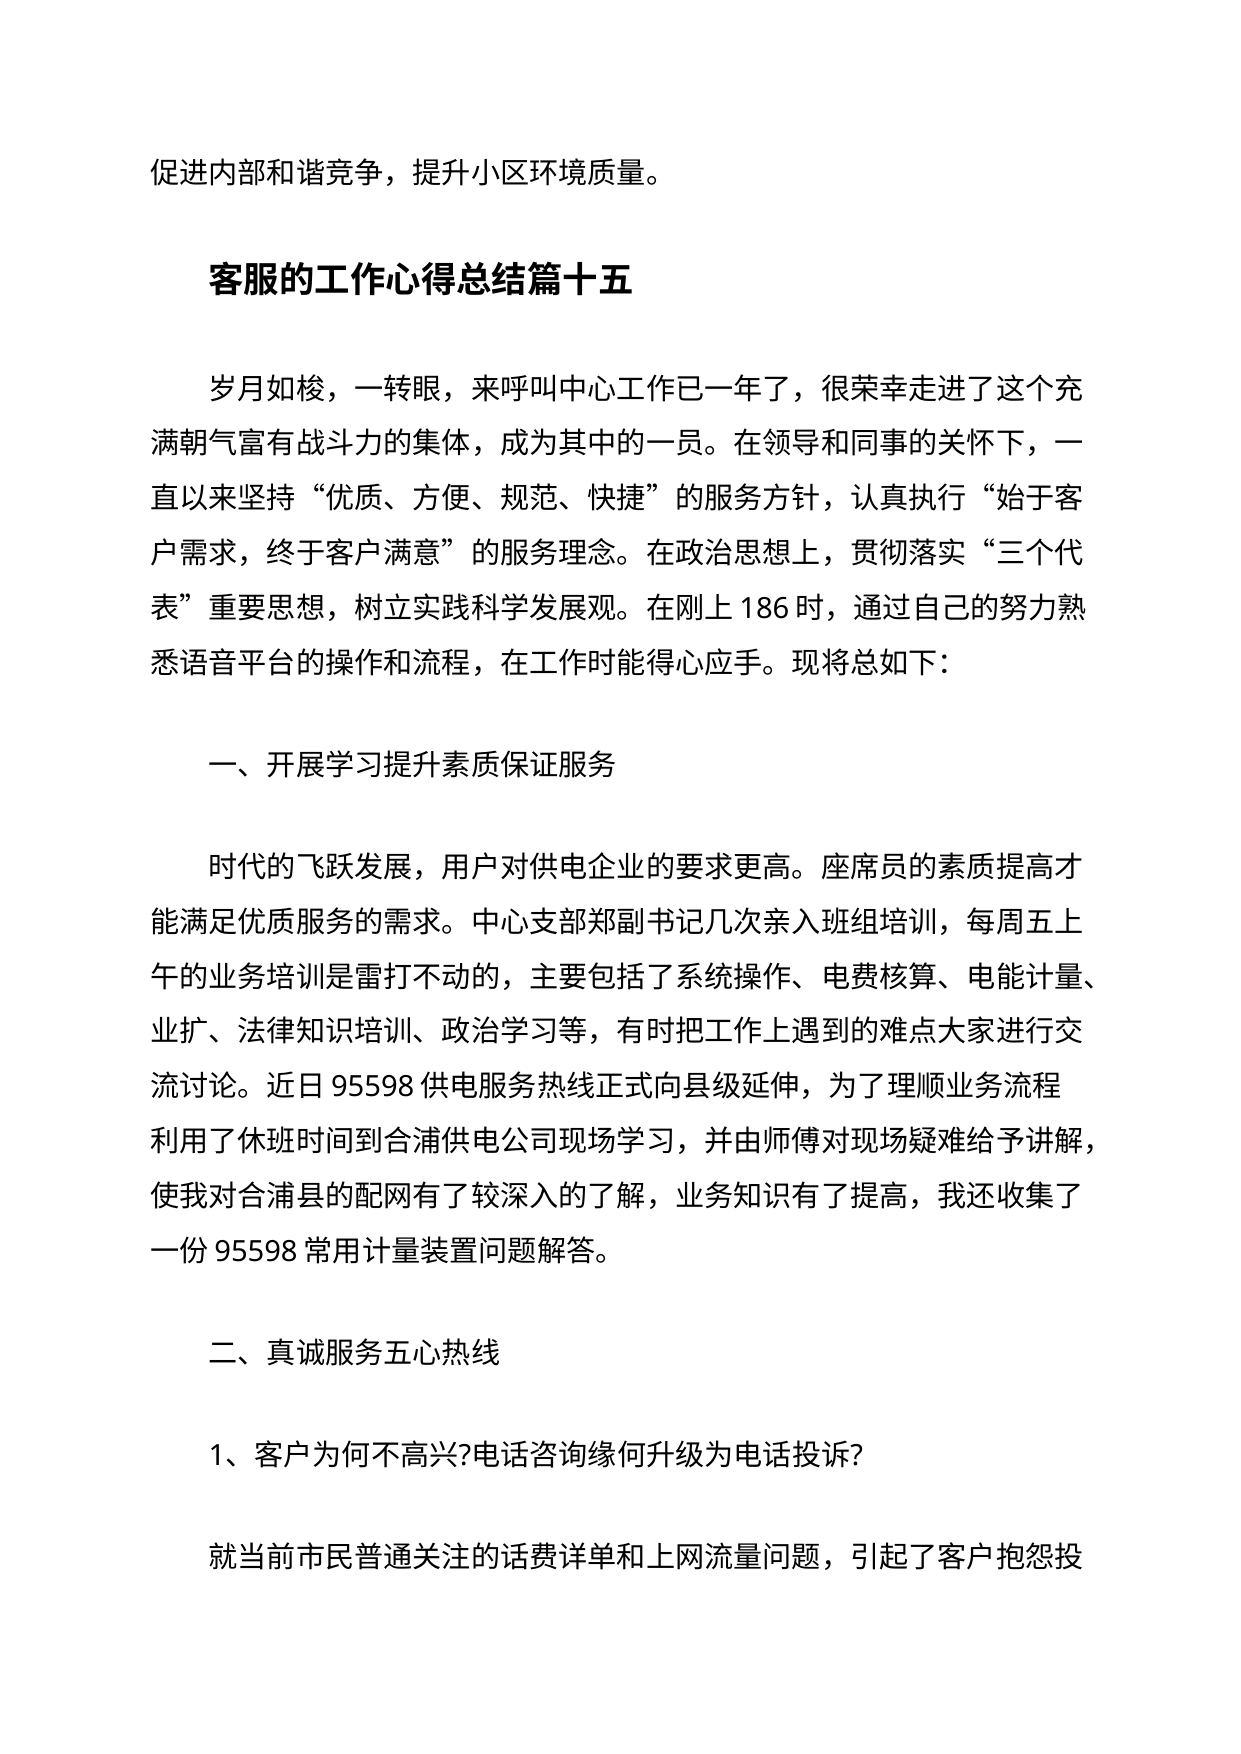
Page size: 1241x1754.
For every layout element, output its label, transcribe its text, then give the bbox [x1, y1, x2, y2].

text 1、客户为何不高兴?电话咨询缘何升级为电话投诉? [150, 1431, 1090, 1474]
text 二、真诚服务五心热线 [150, 1330, 1090, 1372]
text 时代的飞跃发展，用户对供电企业的要求更高。座席员的素质提高才能满足优质服务的需求。中心支部郑副书记几次亲入班组培训，每周五上午的业务培训是雷打不动的，主要包括了系统操作、电费核算、电能计量、业扩、法律知识培训、政治学习等，有时把工作上遇到的难点大家进行交流讨论。近日95598供电服务热线正式向县级延伸，为了理顺业务流程利用了休班时间到合浦供电公司现场学习，并由师傅对现场疑难给予讲解，使我对合浦县的配网有了较深入的了解，业务知识有了提高，我还收集了一份95598常用计量装置问题解答。 [150, 843, 1090, 1270]
text 一、开展学习提升素质保证服务 [150, 742, 1090, 784]
text 岁月如梭，一转眼，来呼叫中心工作已一年了，很荣幸走进了这个充满朝气富有战斗力的集体，成为其中的一员。在领导和同事的关怀下，一直以来坚持“优质、方便、规范、快捷”的服务方针，认真执行“始于客户需求，终于客户满意”的服务理念。在政治思想上，贯彻落实“三个代表”重要思想，树立实践科学发展观。在刚上186时，通过自己的努力熟悉语音平台的操作和流程，在工作时能得心应手。现将总如下： [150, 365, 1090, 682]
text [150, 150, 1090, 192]
text 客服的工作心得总结篇十五 [150, 252, 1090, 303]
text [150, 1533, 1090, 1576]
